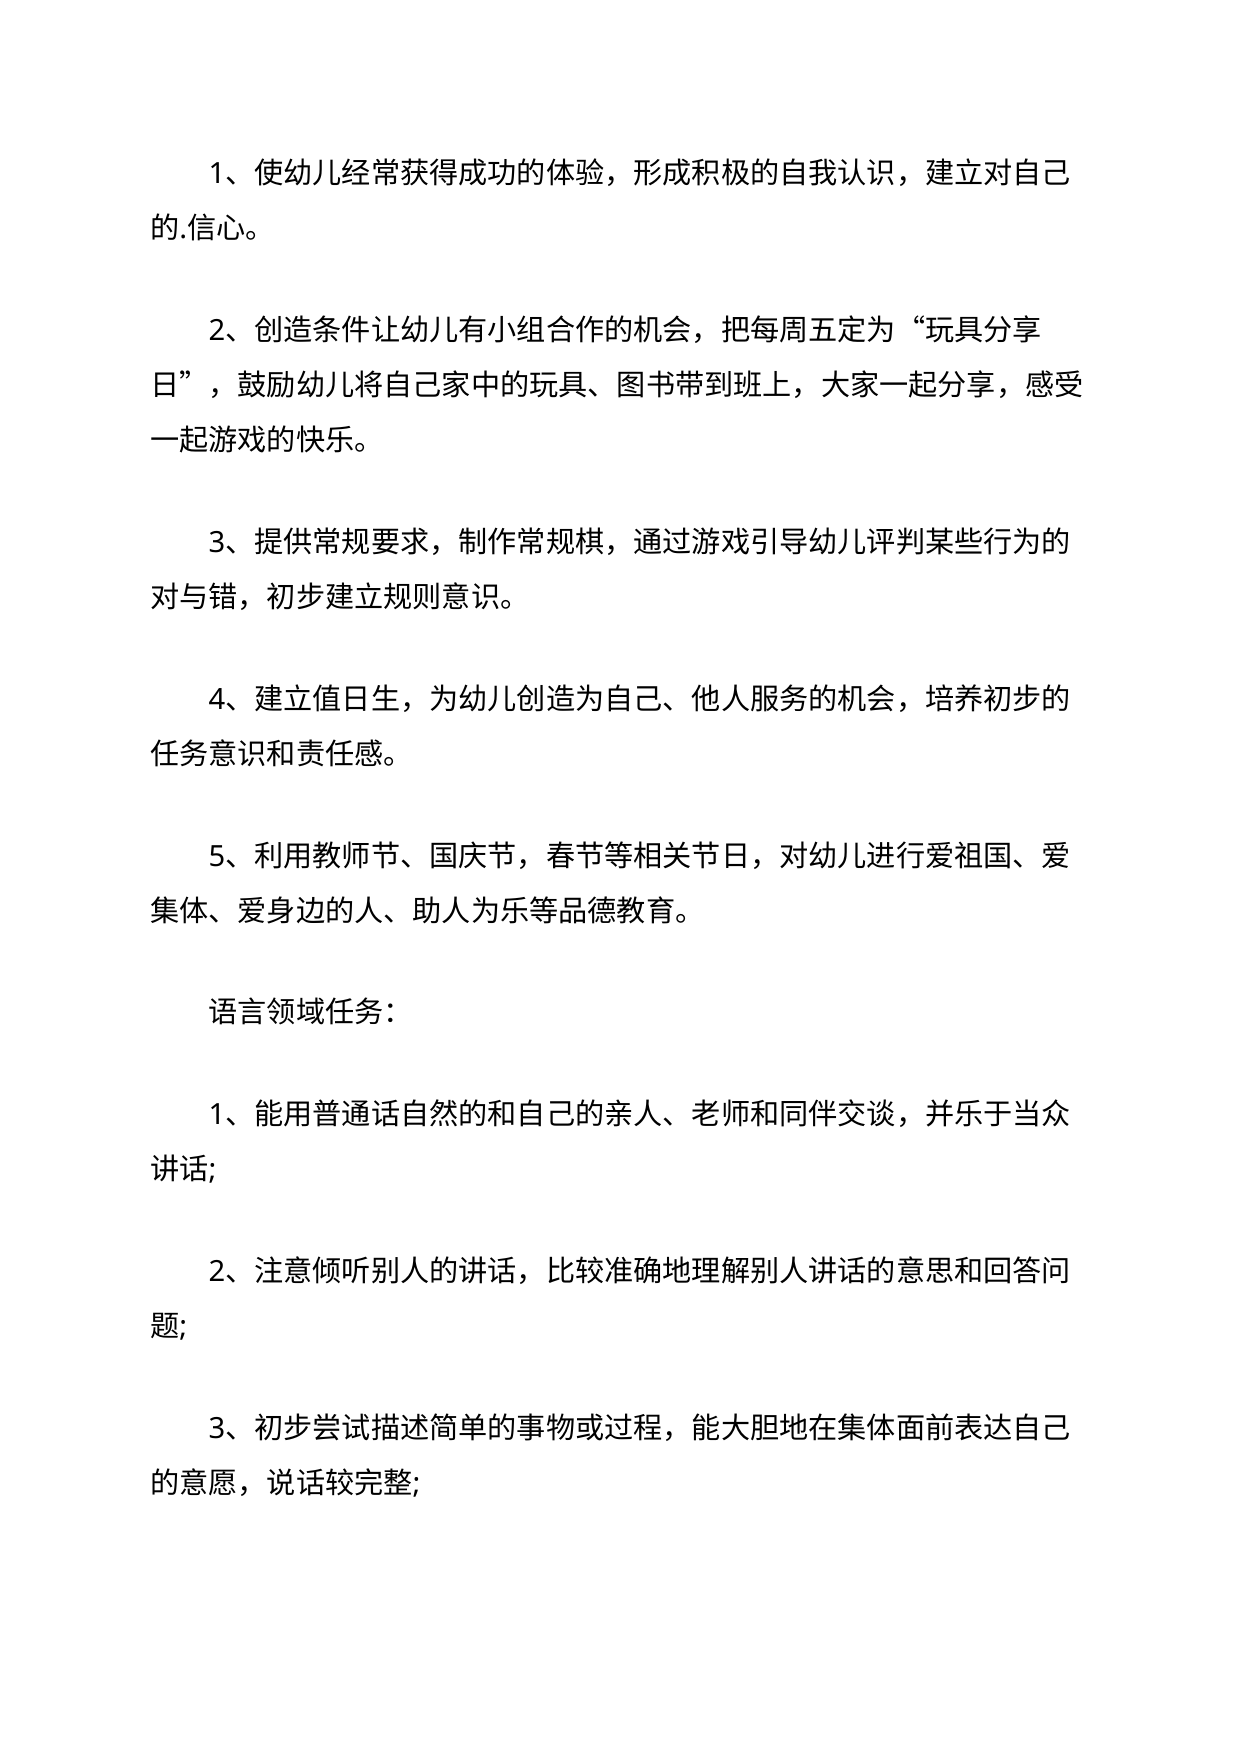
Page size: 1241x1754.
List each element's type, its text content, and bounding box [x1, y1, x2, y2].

text 3、提供常规要求，制作常规棋，通过游戏引导幼儿评判某些行为的对与错，初步建立规则意识。 [150, 519, 1090, 616]
text 2、创造条件让幼儿有小组合作的机会，把每周五定为“玩具分享日”，鼓励幼儿将自己家中的玩具、图书带到班上，大家一起分享，感受一起游戏的快乐。 [150, 307, 1090, 459]
text 2、注意倾听别人的讲话，比较准确地理解别人讲话的意思和回答问题; [150, 1248, 1090, 1345]
text 3、初步尝试描述简单的事物或过程，能大胆地在集体面前表达自己的意愿，说话较完整; [150, 1405, 1090, 1502]
text 1、使幼儿经常获得成功的体验，形成积极的自我认识，建立对自己的.信心。 [150, 150, 1090, 247]
text 4、建立值日生，为幼儿创造为自己、他人服务的机会，培养初步的任务意识和责任感。 [150, 675, 1090, 773]
text 1、能用普通话自然的和自己的亲人、老师和同伴交谈，并乐于当众讲话; [150, 1091, 1090, 1188]
text 5、利用教师节、国庆节，春节等相关节日，对幼儿进行爱祖国、爱集体、爱身边的人、助人为乐等品德教育。 [150, 832, 1090, 929]
text 语言领域任务： [150, 989, 1090, 1031]
